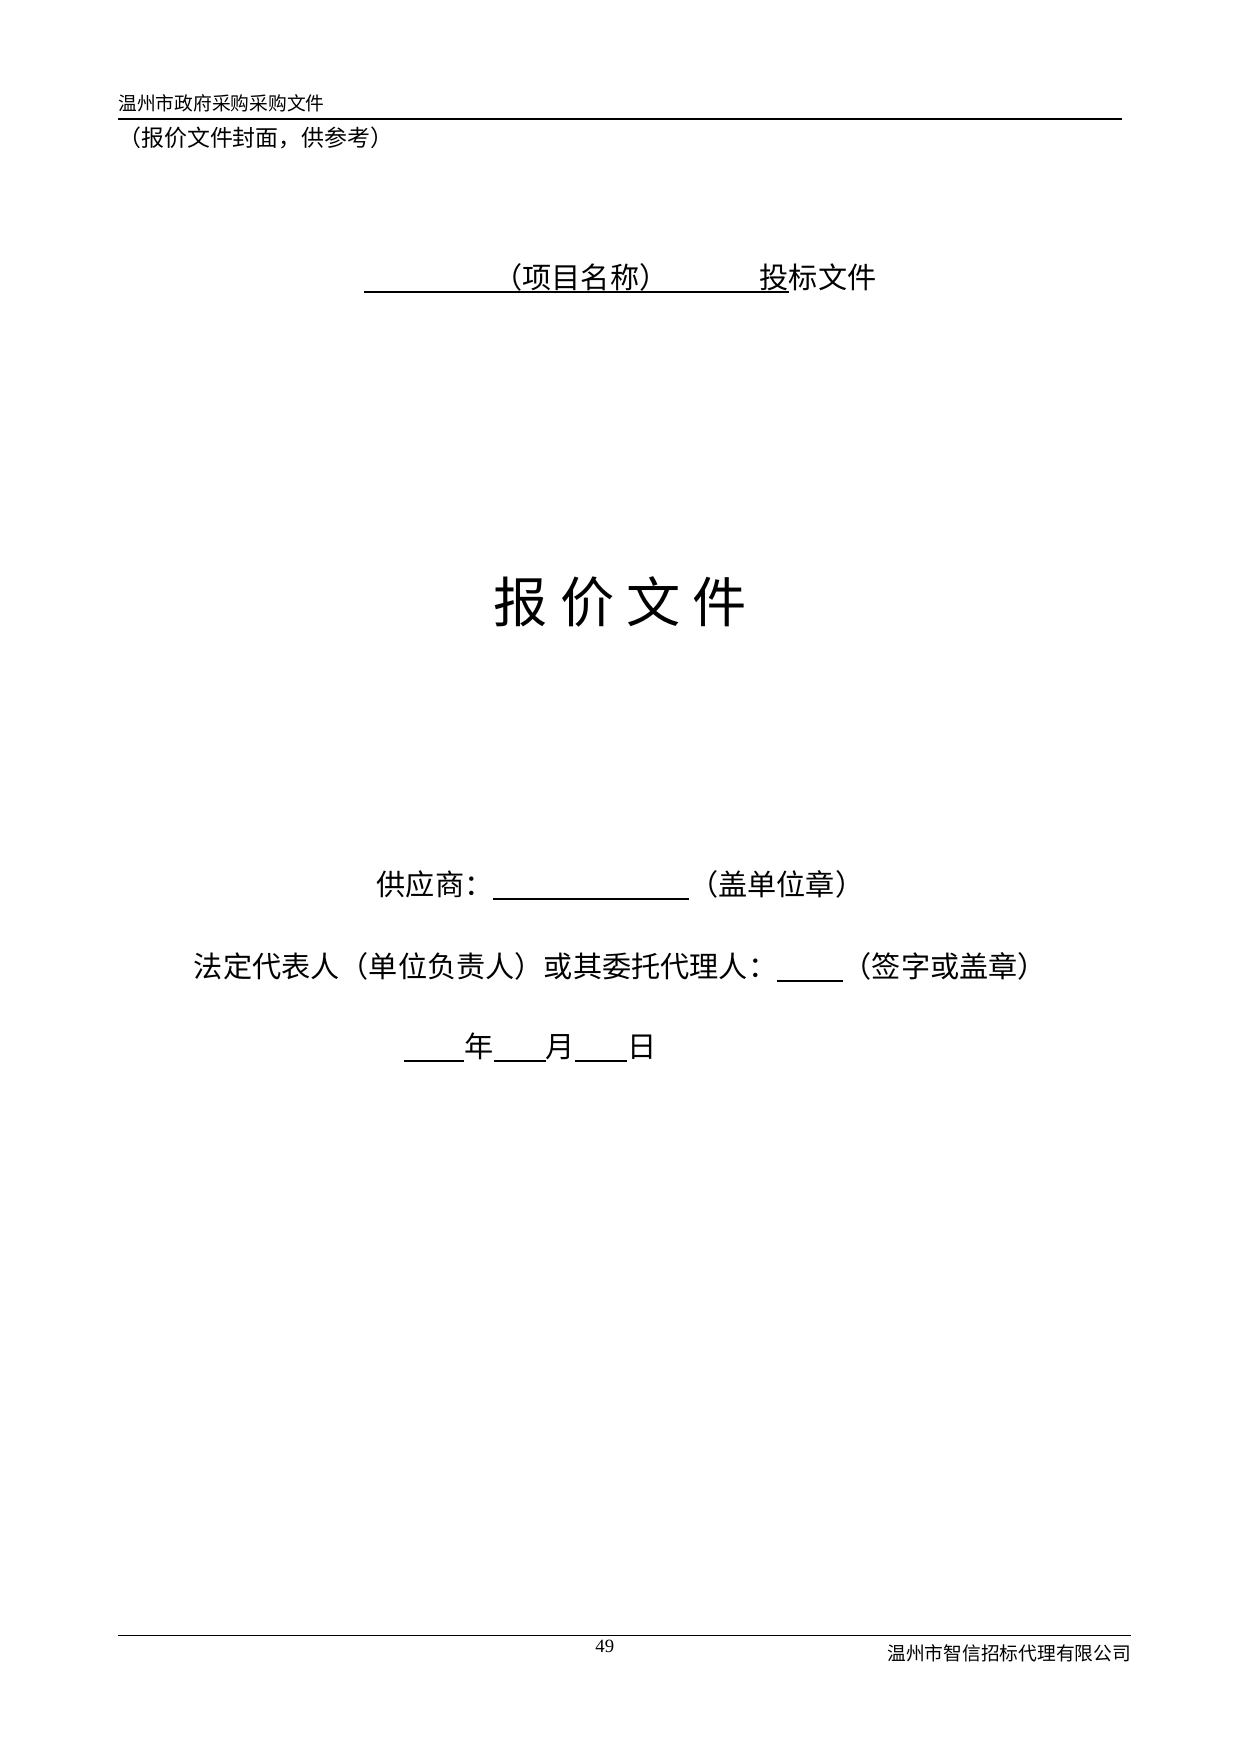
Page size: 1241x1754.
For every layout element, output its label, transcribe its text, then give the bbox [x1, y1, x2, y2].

text 报 价 文 件 [118, 560, 1122, 638]
text 年 月 日 [118, 1026, 1122, 1065]
text 法定代表人（单位负责人）或其委托代理人： （签字或盖章） [118, 944, 1122, 986]
text 供应商： （盖单位章） [118, 862, 1122, 904]
text （报价文件封面，供参考） [118, 120, 1122, 153]
text （项目名称） 投标文件 [118, 254, 1122, 297]
